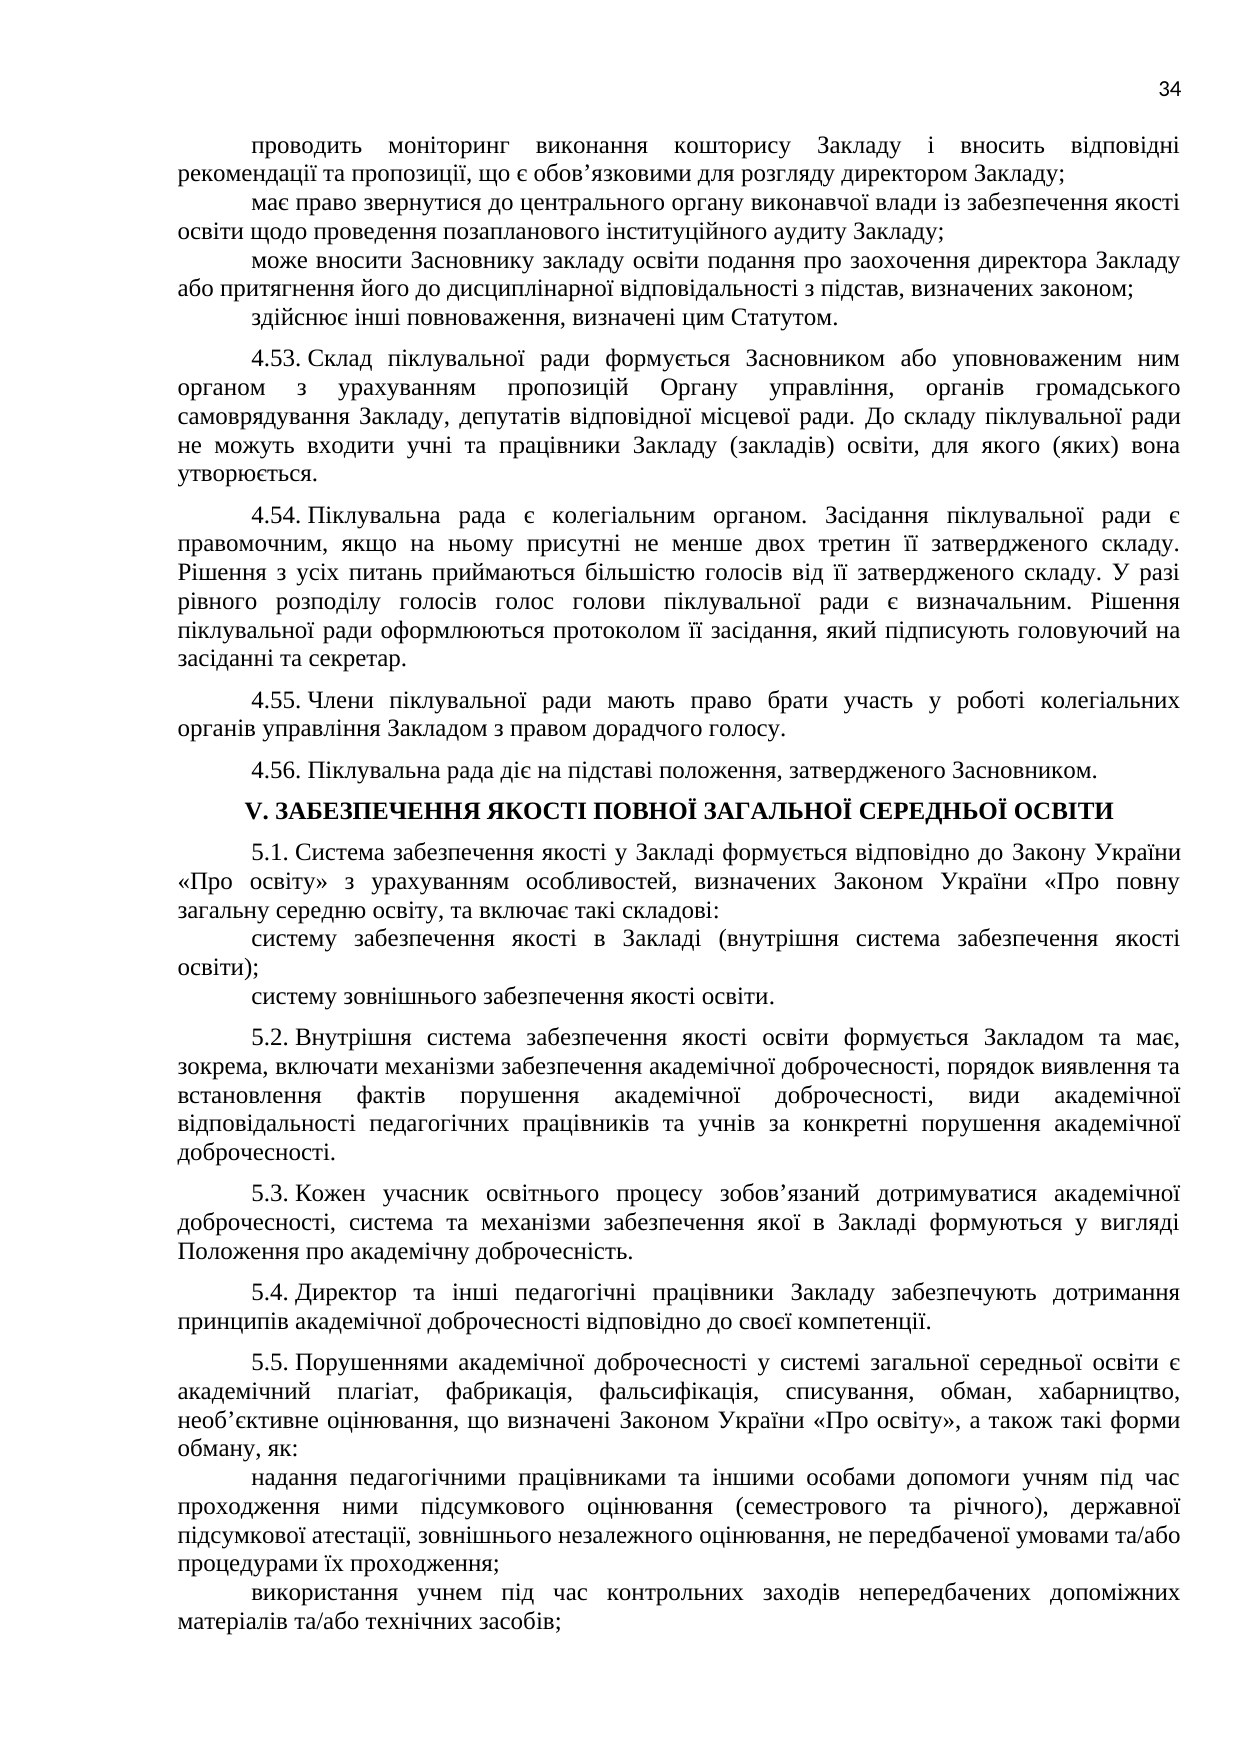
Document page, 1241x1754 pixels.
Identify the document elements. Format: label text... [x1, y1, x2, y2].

text проводить моніторинг виконання кошторису Закладу і вносить відповідні рекомендації та пропозиції, що є обов’язковими для розгляду директором Закладу; [177, 130, 1181, 187]
text 5.3. Кожен учасник освітнього процесу зобов’язаний дотримуватися академічної доброчесності, система та механізми забезпечення якої в Закладі формуються у вигляді Положення про академічну доброчесність. [177, 1178, 1181, 1265]
text 4.56. Піклувальна рада діє на підставі положення, затвердженого Засновником. [177, 755, 1181, 783]
text здійснює інші повноваження, визначені цим Статутом. [177, 302, 1181, 331]
text надання педагогічними працівниками та іншими особами допомоги учням під час проходження ними підсумкового оцінювання (семестрового та річного), державної підсумкової атестації, зовнішнього незалежного оцінювання, не передбаченої умовами та/або процедурами їх проходження; [177, 1462, 1181, 1577]
text 5.2. Внутрішня система забезпечення якості освіти формується Закладом та має, зокрема, включати механізми забезпечення академічної доброчесності, порядок виявлення та встановлення фактів порушення академічної доброчесності, види академічної відповідальності педагогічних працівників та учнів за конкретні порушення академічної доброчесності. [177, 1022, 1181, 1166]
text систему зовнішнього забезпечення якості освіти. [177, 981, 1181, 1010]
text V. ЗАБЕЗПЕЧЕННЯ ЯКОСТІ ПОВНОЇ ЗАГАЛЬНОЇ СЕРЕДНЬОЇ ОСВІТИ [177, 796, 1181, 825]
text систему забезпечення якості в Закладі (внутрішня система забезпечення якості освіти); [177, 923, 1181, 981]
text може вносити Засновнику закладу освіти подання про заохочення директора Закладу або притягнення його до дисциплінарної відповідальності з підстав, визначених законом; [177, 245, 1181, 302]
text 5.4. Директор та інші педагогічні працівники Закладу забезпечують дотримання принципів академічної доброчесності відповідно до своєї компетенції. [177, 1277, 1181, 1335]
text 4.54. Піклувальна рада є колегіальним органом. Засідання піклувальної ради є правомочним, якщо на ньому присутні не менше двох третин її затвердженого складу. Рішення з усіх питань приймаються більшістю голосів від її затвердженого складу. У разі рівного розподілу голосів голос голови піклувальної ради є визначальним. Рішення піклувальної ради оформлюються протоколом її засідання, який підписують головуючий на засіданні та секретар. [177, 500, 1181, 672]
text 5.5. Порушеннями академічної доброчесності у системі загальної середньої освіти є академічний плагіат, фабрикація, фальсифікація, списування, обман, хабарництво, необ’єктивне оцінювання, що визначені Законом України «Про освіту», а також такі форми обману, як: [177, 1347, 1181, 1462]
text має право звернутися до центрального органу виконавчої влади із забезпечення якості освіти щодо проведення позапланового інституційного аудиту Закладу; [177, 187, 1181, 245]
text 4.55. Члени піклувальної ради мають право брати участь у роботі колегіальних органів управління Закладом з правом дорадчого голосу. [177, 685, 1181, 742]
text 5.1. Система забезпечення якості у Закладі формується відповідно до Закону України «Про освіту» з урахуванням особливостей, визначених Законом України «Про повну загальну середню освіту, та включає такі складові: [177, 837, 1181, 923]
text 4.53. Склад піклувальної ради формується Засновником або уповноваженим ним органом з урахуванням пропозицій Органу управління, органів громадського самоврядування Закладу, депутатів відповідної місцевої ради. До складу піклувальної ради не можуть входити учні та працівники Закладу (закладів) освіти, для якого (яких) вона утворюється. [177, 343, 1181, 487]
text використання учнем під час контрольних заходів непередбачених допоміжних матеріалів та/або технічних засобів; [177, 1577, 1181, 1635]
